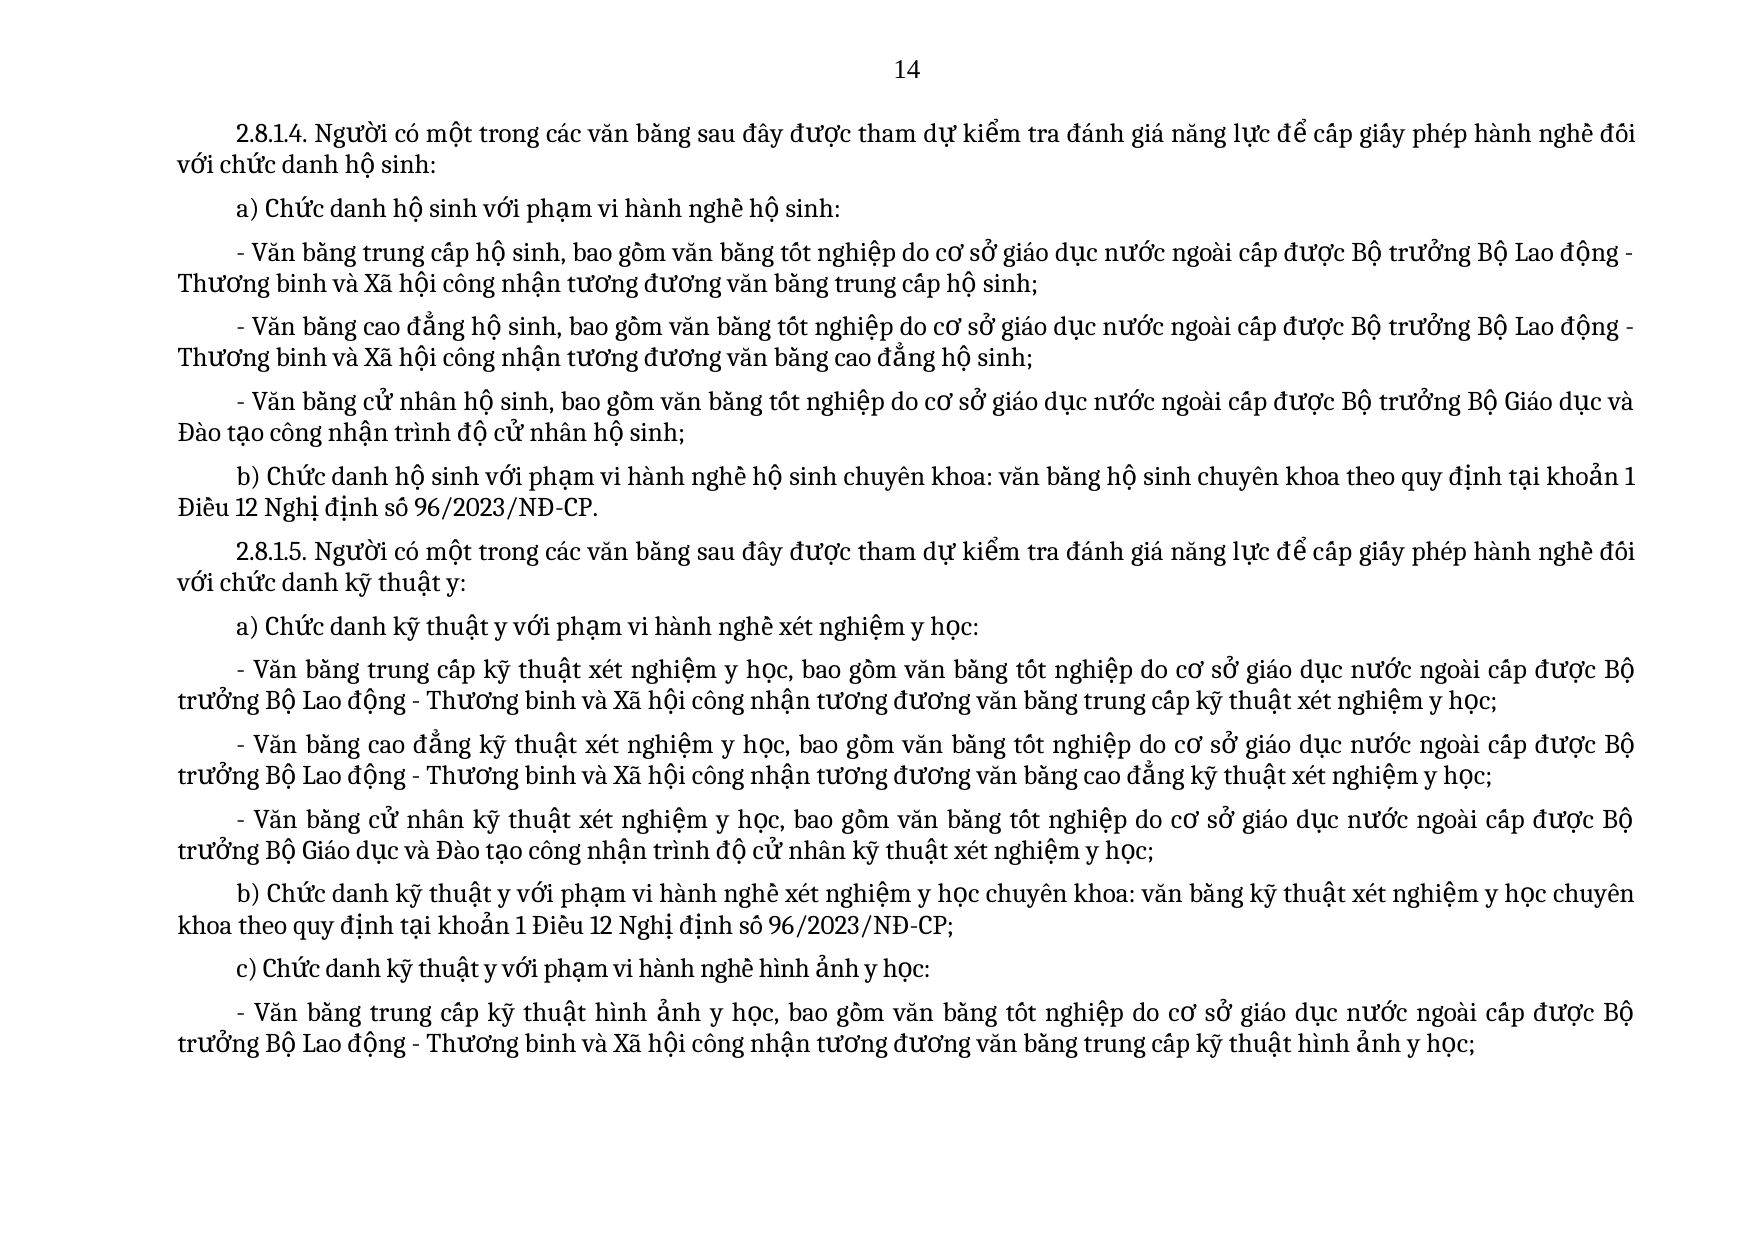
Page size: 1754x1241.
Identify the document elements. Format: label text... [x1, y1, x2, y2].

text b) Chức danh kỹ thuật y với phạm vi hành nghề xét nghiệm y học chuyên khoa: văn bằng kỹ thuật xét nghiệm y học chuyên khoa theo quy định tại khoản 1 Điều 12 Nghị định số 96/2023/NĐ-CP; [177, 878, 1636, 941]
text a) Chức danh hộ sinh với phạm vi hành nghề hộ sinh: [177, 193, 1636, 224]
text - Văn bằng cao đẳng hộ sinh, bao gồm văn bằng tốt nghiệp do cơ sở giáo dục nước ngoài cấp được Bộ trưởng Bộ Lao động - Thương binh và Xã hội công nhận tương đương văn bằng cao đẳng hộ sinh; [177, 311, 1636, 374]
text 2.8.1.4. Người có một trong các văn bằng sau đây được tham dự kiểm tra đánh giá năng lực để cấp giấy phép hành nghề đối với chức danh hộ sinh: [177, 118, 1636, 180]
text c) Chức danh kỹ thuật y với phạm vi hành nghề hình ảnh y học: [177, 953, 1636, 984]
text - Văn bằng trung cấp kỹ thuật xét nghiệm y học, bao gồm văn bằng tốt nghiệp do cơ sở giáo dục nước ngoài cấp được Bộ trưởng Bộ Lao động - Thương binh và Xã hội công nhận tương đương văn bằng trung cấp kỹ thuật xét nghiệm y học; [177, 654, 1636, 716]
text - Văn bằng cao đẳng kỹ thuật xét nghiệm y học, bao gồm văn bằng tốt nghiệp do cơ sở giáo dục nước ngoài cấp được Bộ trưởng Bộ Lao động - Thương binh và Xã hội công nhận tương đương văn bằng cao đẳng kỹ thuật xét nghiệm y học; [177, 729, 1636, 791]
text b) Chức danh hộ sinh với phạm vi hành nghề hộ sinh chuyên khoa: văn bằng hộ sinh chuyên khoa theo quy định tại khoản 1 Điều 12 Nghị định số 96/2023/NĐ-CP. [177, 461, 1636, 523]
text - Văn bằng trung cấp hộ sinh, bao gồm văn bằng tốt nghiệp do cơ sở giáo dục nước ngoài cấp được Bộ trưởng Bộ Lao động - Thương binh và Xã hội công nhận tương đương văn bằng trung cấp hộ sinh; [177, 237, 1636, 299]
text 2.8.1.5. Người có một trong các văn bằng sau đây được tham dự kiểm tra đánh giá năng lực để cấp giấy phép hành nghề đối với chức danh kỹ thuật y: [177, 536, 1636, 598]
text a) Chức danh kỹ thuật y với phạm vi hành nghề xét nghiệm y học: [177, 611, 1636, 642]
text - Văn bằng cử nhân hộ sinh, bao gồm văn bằng tốt nghiệp do cơ sở giáo dục nước ngoài cấp được Bộ trưởng Bộ Giáo dục và Đào tạo công nhận trình độ cử nhân hộ sinh; [177, 386, 1636, 448]
text - Văn bằng cử nhân kỹ thuật xét nghiệm y học, bao gồm văn bằng tốt nghiệp do cơ sở giáo dục nước ngoài cấp được Bộ trưởng Bộ Giáo dục và Đào tạo công nhận trình độ cử nhân kỹ thuật xét nghiệm y học; [177, 804, 1636, 866]
text - Văn bằng trung cấp kỹ thuật hình ảnh y học, bao gồm văn bằng tốt nghiệp do cơ sở giáo dục nước ngoài cấp được Bộ trưởng Bộ Lao động - Thương binh và Xã hội công nhận tương đương văn bằng trung cấp kỹ thuật hình ảnh y học; [177, 997, 1636, 1059]
